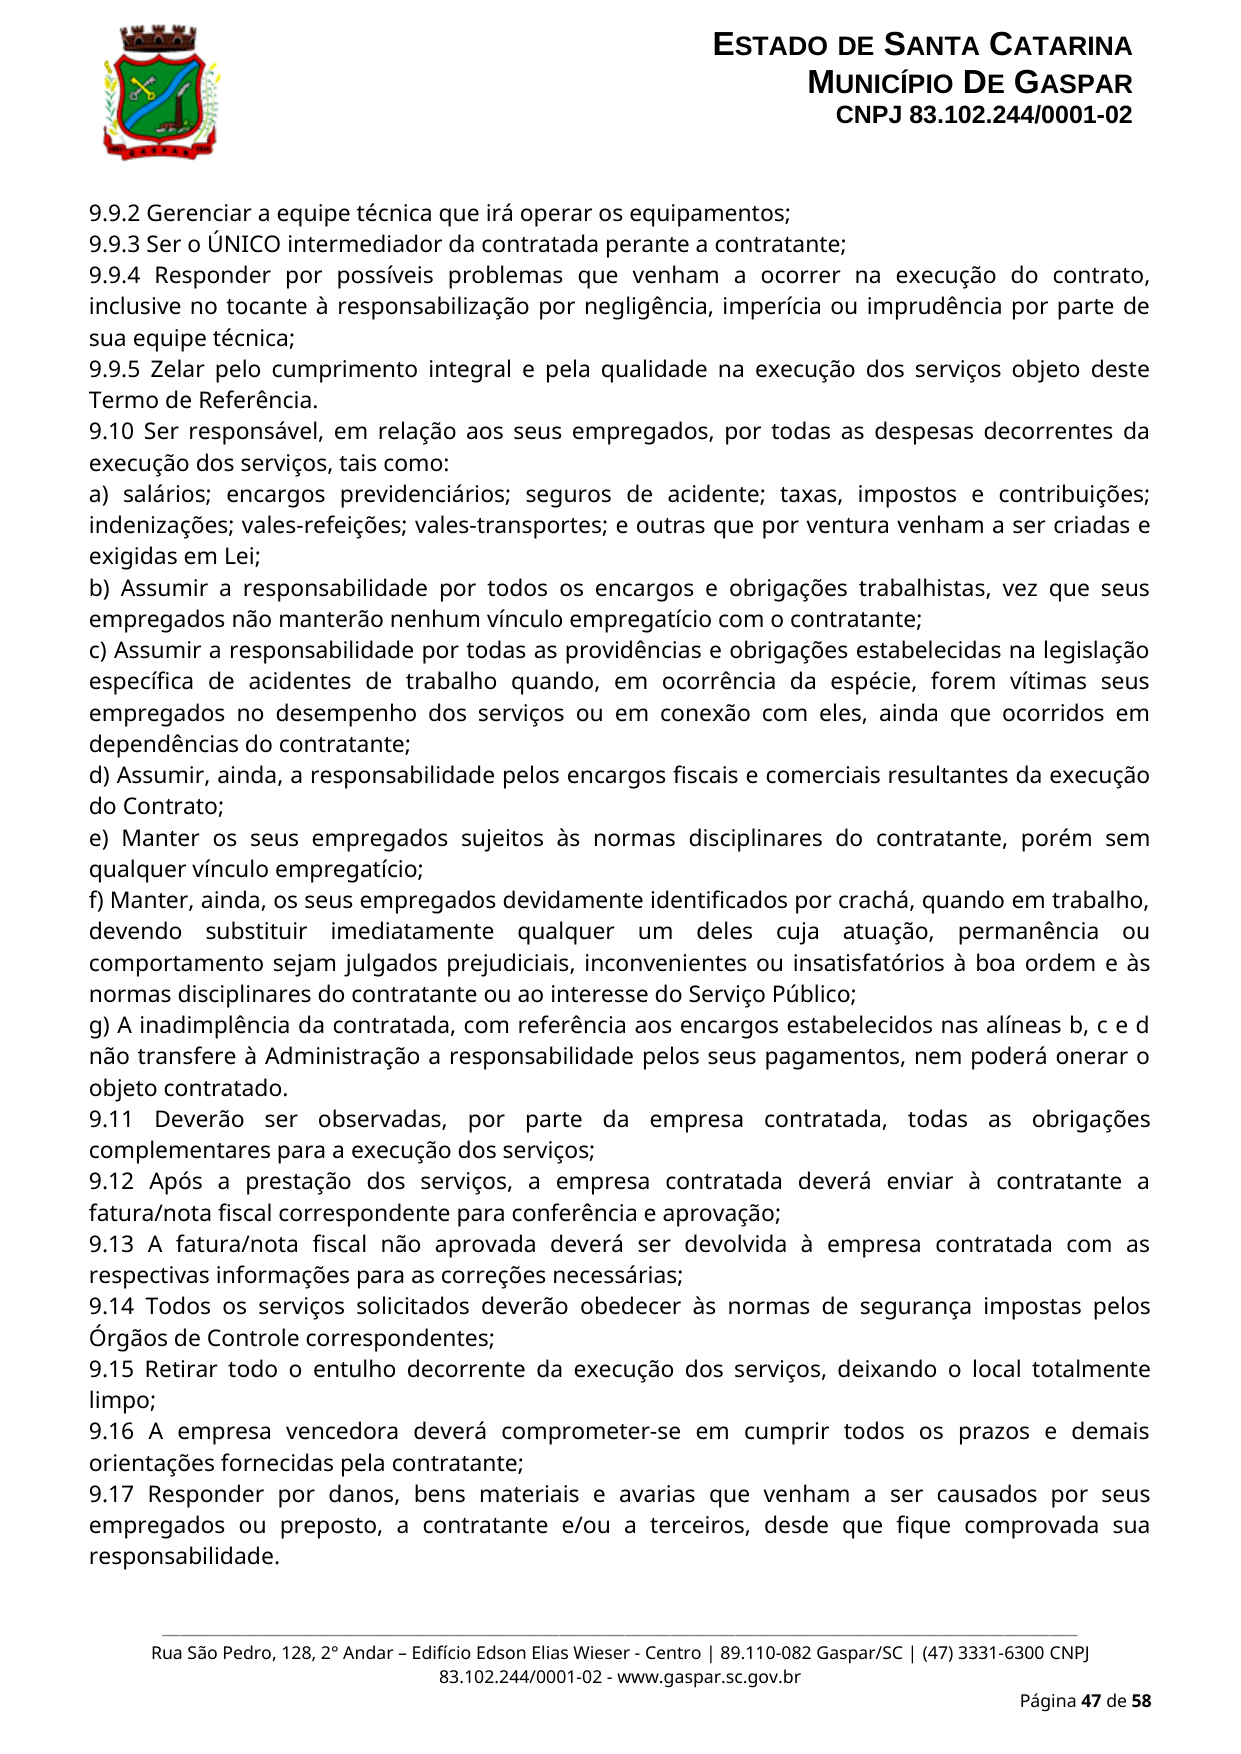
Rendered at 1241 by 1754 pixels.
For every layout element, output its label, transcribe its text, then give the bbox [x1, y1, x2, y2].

text 9.14 Todos os serviços solicitados deverão obedecer às normas de segurança impostas pelos Órgãos de Controle correspondentes; [89, 1290, 1152, 1353]
text g) A inadimplência da contratada, com referência aos encargos estabelecidos nas alíneas b, c e d não transfere à Administração a responsabilidade pelos seus pagamentos, nem poderá onerar o objeto contratado. [89, 1009, 1152, 1103]
text 9.17 Responder por danos, bens materiais e avarias que venham a ser causados por seus empregados ou preposto, a contratante e/ou a terceiros, desde que fique comprovada sua responsabilidade. [89, 1478, 1152, 1571]
text 9.10 Ser responsável, em relação aos seus empregados, por todas as despesas decorrentes da execução dos serviços, tais como: [89, 415, 1152, 478]
picture [100, 23, 226, 163]
text a) salários; encargos previdenciários; seguros de acidente; taxas, impostos e contribuições; indenizações; vales-refeições; vales-transportes; e outras que por ventura venham a ser criadas e exigidas em Lei; [89, 478, 1152, 571]
text 9.13 A fatura/nota fiscal não aprovada deverá ser devolvida à empresa contratada com as respectivas informações para as correções necessárias; [89, 1228, 1152, 1290]
text 9.9.3 Ser o ÚNICO intermediador da contratada perante a contratante; [89, 228, 1152, 259]
text 9.15 Retirar todo o entulho decorrente da execução dos serviços, deixando o local totalmente limpo; [89, 1353, 1152, 1415]
text f) Manter, ainda, os seus empregados devidamente identificados por crachá, quando em trabalho, devendo substituir imediatamente qualquer um deles cuja atuação, permanência ou comportamento sejam julgados prejudiciais, inconvenientes ou insatisfatórios à boa ordem e às normas disciplinares do contratante ou ao interesse do Serviço Público; [89, 884, 1152, 1009]
text 9.9.5 Zelar pelo cumprimento integral e pela qualidade na execução dos serviços objeto deste Termo de Referência. [89, 353, 1152, 415]
text 9.12 Após a prestação dos serviços, a empresa contratada deverá enviar à contratante a fatura/nota fiscal correspondente para conferência e aprovação; [89, 1165, 1152, 1228]
text c) Assumir a responsabilidade por todas as providências e obrigações estabelecidas na legislação específica de acidentes de trabalho quando, em ocorrência da espécie, forem vítimas seus empregados no desempenho dos serviços ou em conexão com eles, ainda que ocorridos em dependências do contratante; [89, 634, 1152, 759]
text 9.9.4 Responder por possíveis problemas que venham a ocorrer na execução do contrato, inclusive no tocante à responsabilização por negligência, imperícia ou imprudência por parte de sua equipe técnica; [89, 259, 1152, 353]
text e) Manter os seus empregados sujeitos às normas disciplinares do contratante, porém sem qualquer vínculo empregatício; [89, 821, 1152, 884]
text b) Assumir a responsabilidade por todos os encargos e obrigações trabalhistas, vez que seus empregados não manterão nenhum vínculo empregatício com o contratante; [89, 571, 1152, 634]
text 9.11 Deverão ser observadas, por parte da empresa contratada, todas as obrigações complementares para a execução dos serviços; [89, 1103, 1152, 1165]
text d) Assumir, ainda, a responsabilidade pelos encargos fiscais e comerciais resultantes da execução do Contrato; [89, 759, 1152, 821]
text 9.16 A empresa vencedora deverá comprometer-se em cumprir todos os prazos e demais orientações fornecidas pela contratante; [89, 1415, 1152, 1478]
text 9.9.2 Gerenciar a equipe técnica que irá operar os equipamentos; [89, 196, 1152, 228]
